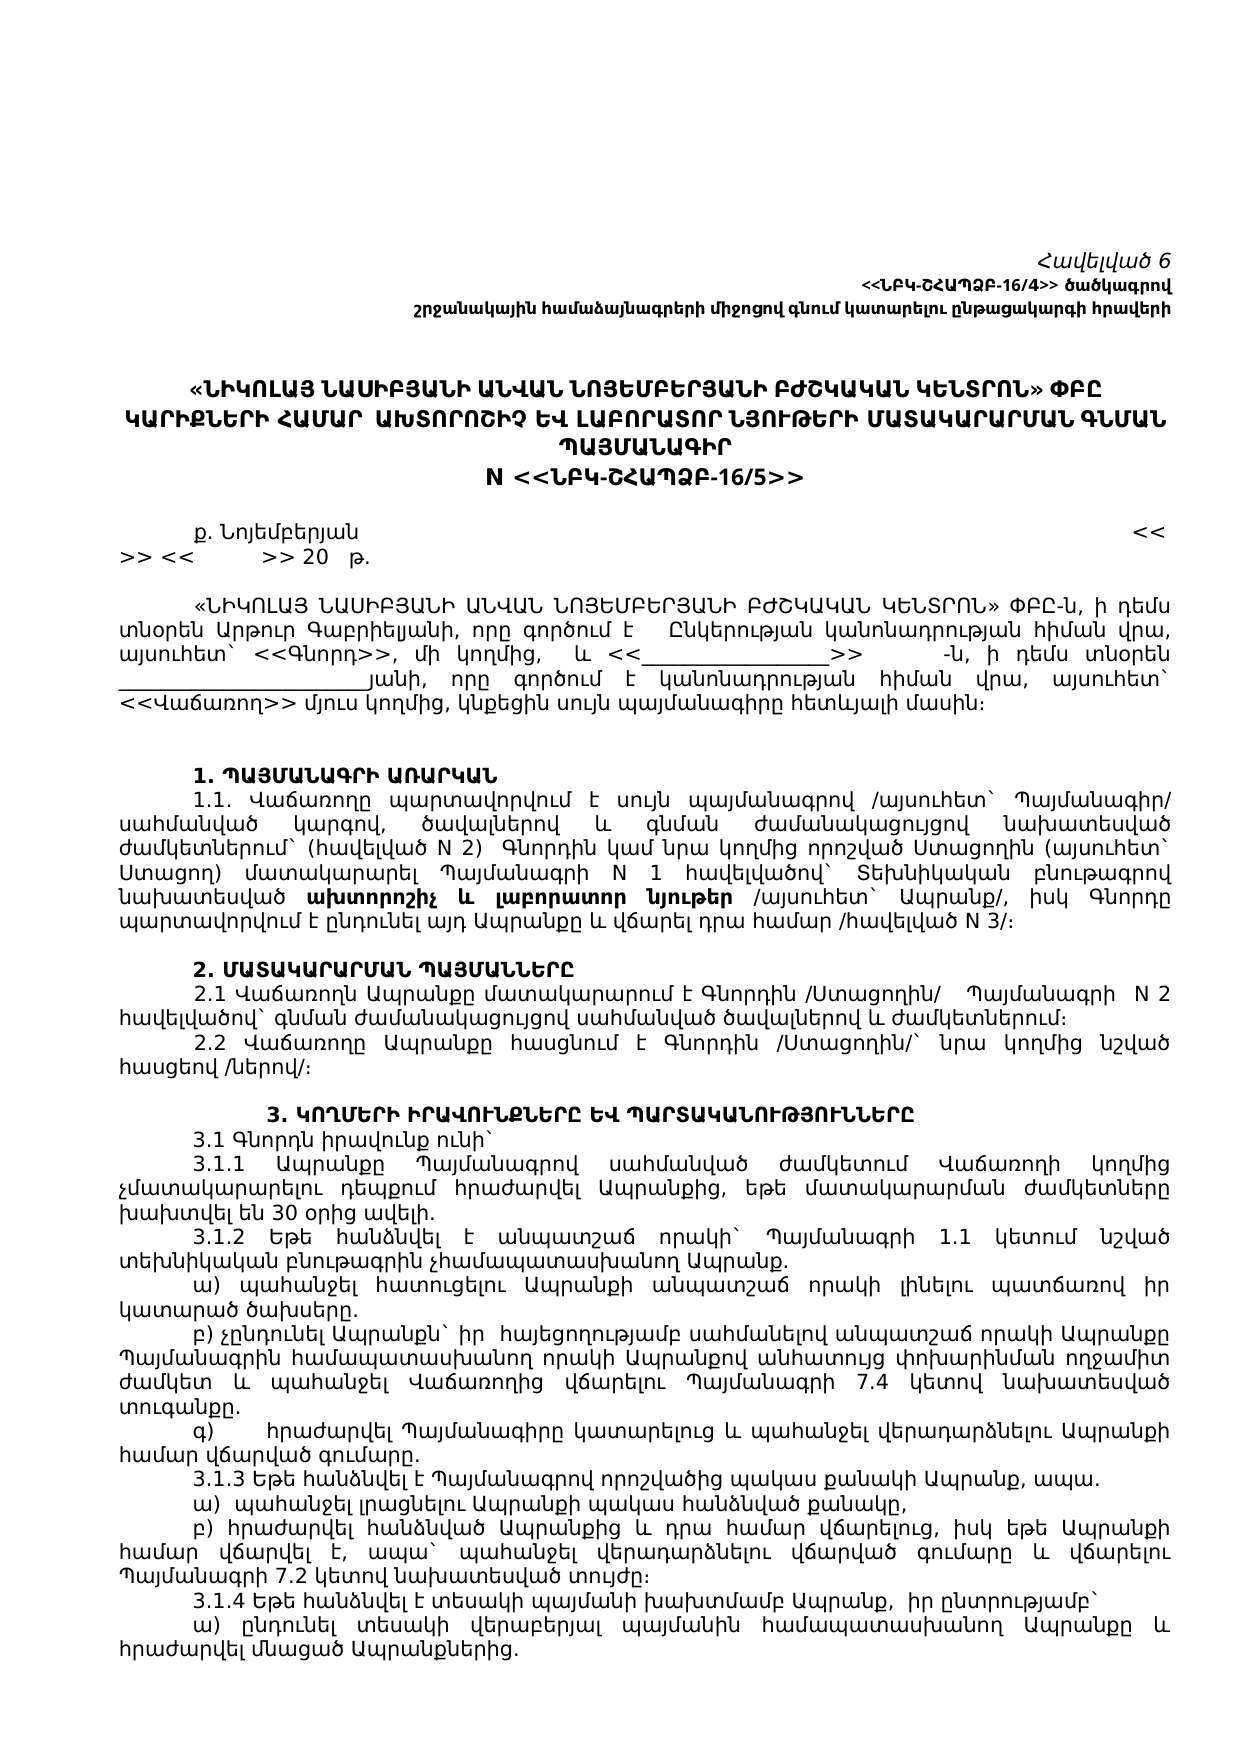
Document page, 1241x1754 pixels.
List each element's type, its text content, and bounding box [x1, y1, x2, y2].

text ա) պահանջել լրացնելու Ապրանքի պակաս հանձնված քանակը, [118, 1492, 1171, 1516]
text «ՆԻԿՈԼԱՅ ՆԱՍԻԲՅԱՆԻ ԱՆՎԱՆ ՆՈՅԵՄԲԵՐՅԱՆԻ ԲԺՇԿԱԿԱՆ ԿԵՆՏՐՈՆ» ՓԲԸ ԿԱՐԻՔՆԵՐԻ ՀԱՄԱՐ ԱԽՏՈՐՈՇԻՉ ԵՎ ԼԱԲՈՐԱՏՈՐ ՆՅՈՒԹԵՐԻ ՄԱՏԱԿԱՐԱՐՄԱՆ ԳՆՄԱՆ ՊԱՅՄԱՆԱԳԻՐ [118, 377, 1172, 461]
text «ՆԻԿՈԼԱՅ ՆԱՍԻԲՅԱՆԻ ԱՆՎԱՆ ՆՈՅԵՄԲԵՐՅԱՆԻ ԲԺՇԿԱԿԱՆ ԿԵՆՏՐՈՆ» ՓԲԸ-ն, ի դեմս տնօրեն Արթուր Գաբրիելյանի, որը գործում է Ընկերության կանոնադրության հիման վրա, այսուհետ` <<Գնորդ>>, մի կողմից, և <<__________________>> -ն, ի դեմս տնօրեն ________________________յանի, որը գործում է կանոնադրության հիման վրա, այսուհետ` <<Վաճառող>> մյուս կողմից, կնքեցին սույն պայմանագիրը հետևյալի մասին։ [118, 594, 1171, 715]
text 1. ՊԱՅՄԱՆԱԳՐԻ ԱՌԱՐԿԱՆ [118, 764, 1171, 788]
text ա) պահանջել հատուցելու Ապրանքի անպատշաճ որակի լինելու պատճառով իր կատարած ծախսերը. [118, 1273, 1171, 1322]
text 3.1 Գնորդն իրավունք ունի` [118, 1128, 1171, 1152]
text 2.2 Վաճառողը Ապրանքը հասցնում է Գնորդին /Ստացողին/` նրա կողմից նշված հասցեով /ներով/։ [118, 1031, 1171, 1079]
text ք. Նոյեմբերյան << >> << >> 20 թ. [118, 517, 1171, 569]
text բ) հրաժարվել հանձնված Ապրանքից և դրա համար վճարելուց, իսկ եթե Ապրանքի համար վճարվել է, ապա` պահանջել վերադարձնելու վճարված գումարը և վճարելու Պայմանագրի 7.2 կետով նախատեսված տույժը։ [118, 1516, 1171, 1589]
text <<ՆԲԿ-ՇՀԱՊՁԲ-16/4>> ծածկագրով [118, 274, 1171, 296]
text 3.1.1 Ապրանքը Պայմանագրով սահմանված ժամկետում Վաճառողի կողմից չմատակարարելու դեպքում հրաժարվել Ապրանքից, եթե մատակարարման ժամկետները խախտվել են 30 օրից ավելի. [118, 1152, 1171, 1225]
text ա) ընդունել տեսակի վերաբերյալ պայմանին համապատասխանող Ապրանքը և հրաժարվել մնացած Ապրանքներից. [118, 1613, 1171, 1662]
text 3.1.3 Եթե հանձնվել է Պայմանագրով որոշվածից պակաս քանակի Ապրանք, ապա. [118, 1467, 1171, 1492]
text 3.1.4 Եթե հանձնվել է տեսակի պայմանի խախտմամբ Ապրանք, իր ընտրությամբ` [118, 1589, 1171, 1613]
text 2. ՄԱՏԱԿԱՐԱՐՄԱՆ ՊԱՅՄԱՆՆԵՐԸ [118, 958, 1171, 982]
text շրջանակային համաձայնագրերի միջոցով գնում կատարելու ընթացակարգի հրավերի [118, 296, 1171, 319]
text բ) չընդունել Ապրանքն` իր հայեցողությամբ սահմանելով անպատշաճ որակի Ապրանքը Պայմանագրին համապատասխանող որակի Ապրանքով անհատույց փոխարինման ողջամիտ ժամկետ և պահանջել Վաճառողից վճարելու Պայմանագրի 7.4 կետով նախատեսված տուգանքը. [118, 1322, 1171, 1419]
text Հավելված 6 [118, 249, 1171, 274]
text N <<ՆԲԿ-ՇՀԱՊՁԲ-16/5>> [104, 461, 1171, 492]
text 1.1. Վաճառողը պարտավորվում է սույն պայմանագրով /այսուհետ` Պայմանագիր/ սահմանված կարգով, ծավալներով և գնման ժամանակացույցով նախատեսված ժամկետներում` (հավելված N 2) Գնորդին կամ նրա կողմից որոշված Ստացողին (այսուհետ` Ստացող) մատակարարել Պայմանագրի N 1 հավելվածով` Տեխնիկական բնութագրով նախատեսված ախտորոշիչ և լաբորատոր նյութեր /այսուհետ` Ապրանք/, իսկ Գնորդը պարտավորվում է ընդունել այդ Ապրանքը և վճարել դրա համար /հավելված N 3/։ [118, 788, 1171, 933]
text 3.1.2 Եթե հանձնվել է անպատշաճ որակի` Պայմանագրի 1.1 կետում նշված տեխնիկական բնութագրին չհամապատասխանող Ապրանք. [118, 1225, 1171, 1273]
text 3. ԿՈՂՄԵՐԻ ԻՐԱՎՈՒՆՔՆԵՐԸ ԵՎ ՊԱՐՏԱԿԱՆՈՒԹՅՈՒՆՆԵՐԸ [118, 1103, 1171, 1128]
text գ) հրաժարվել Պայմանագիրը կատարելուց և պահանջել վերադարձնելու Ապրանքի համար վճարված գումարը. [118, 1419, 1171, 1467]
text 2.1 Վաճառողն Ապրանքը մատակարարում է Գնորդին /Ստացողին/ Պայմանագրի N 2 հավելվածով` գնման ժամանակացույցով սահմանված ծավալներով և ժամկետներում։ [118, 982, 1171, 1031]
